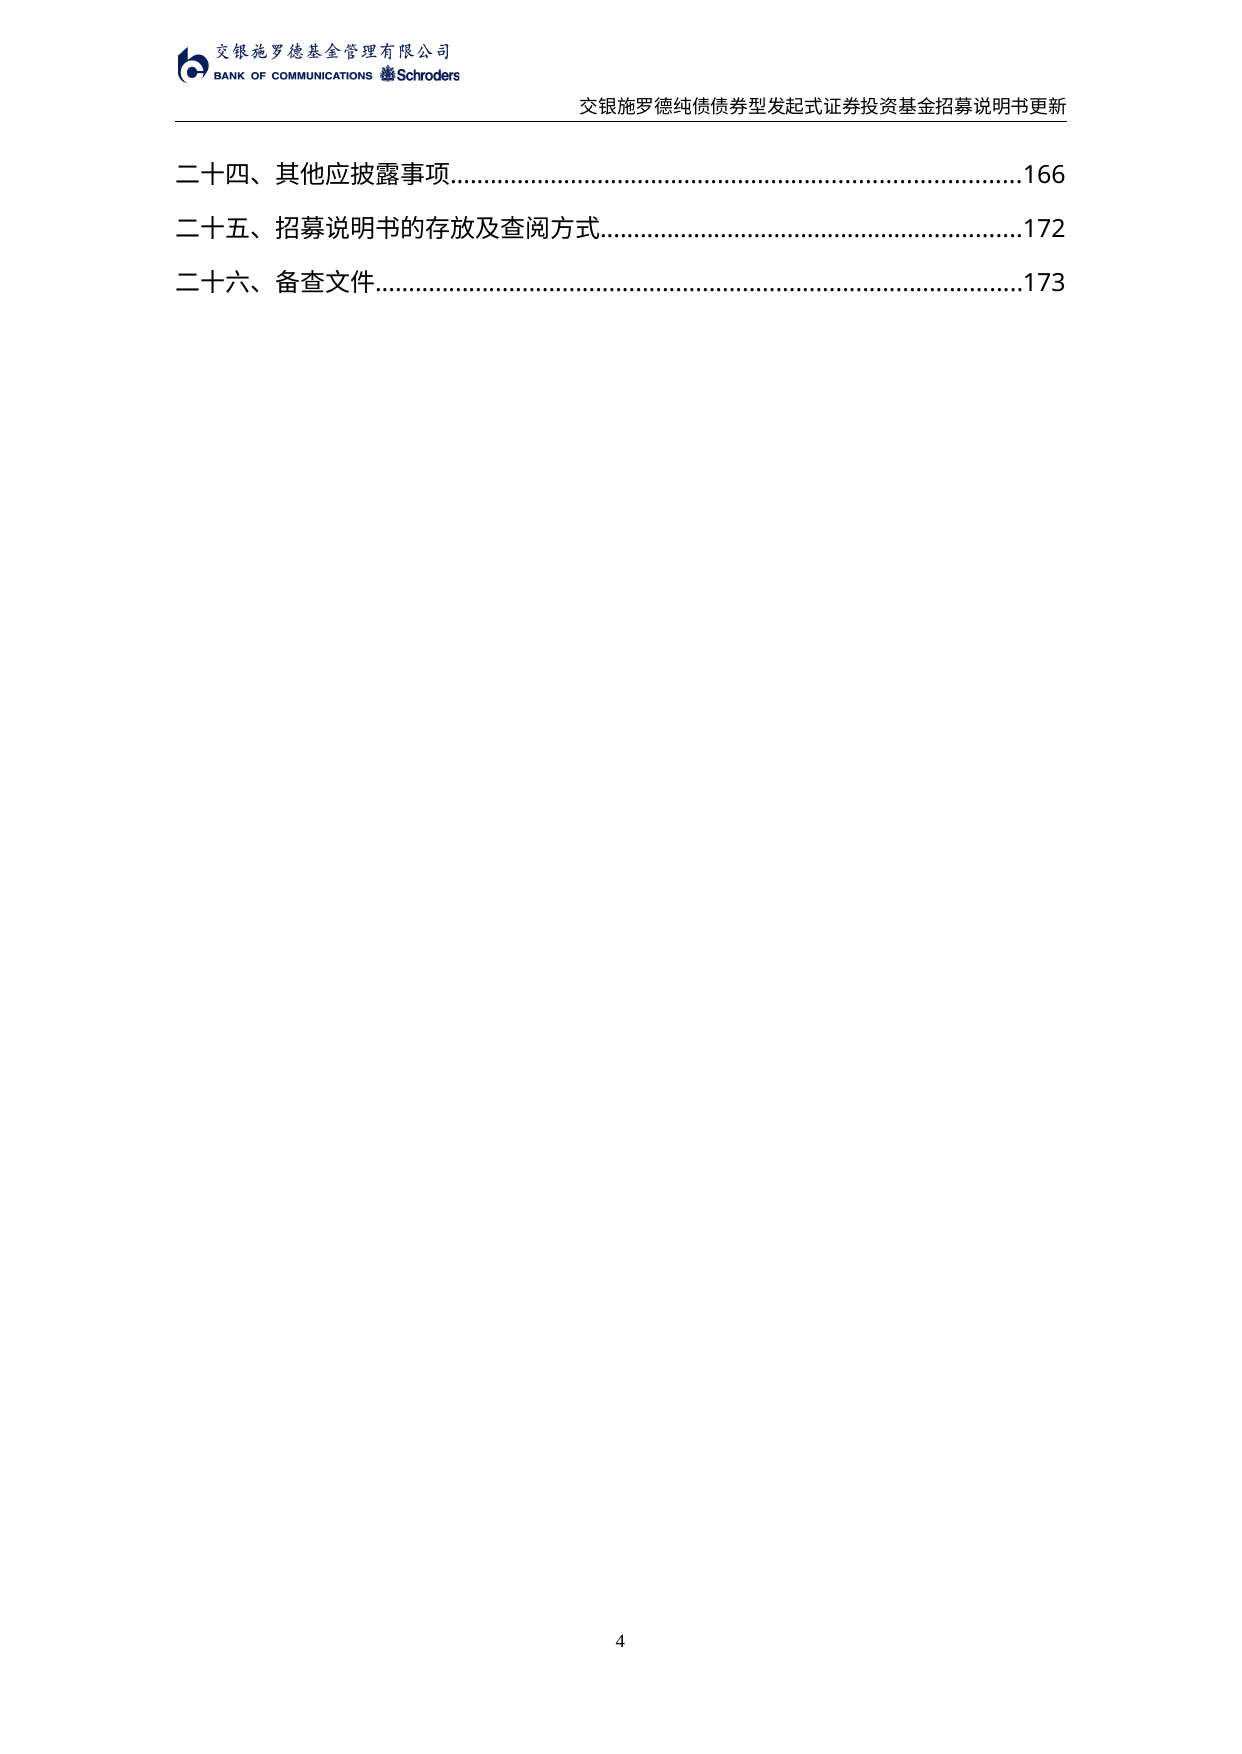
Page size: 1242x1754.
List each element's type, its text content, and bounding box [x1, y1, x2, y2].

text 二十四、其他应披露事项 166 [175, 154, 1067, 190]
text 二十五、招募说明书的存放及查阅方式 172 [175, 208, 1067, 245]
picture [178, 43, 460, 83]
text 二十六、备查文件 173 [175, 263, 1067, 299]
